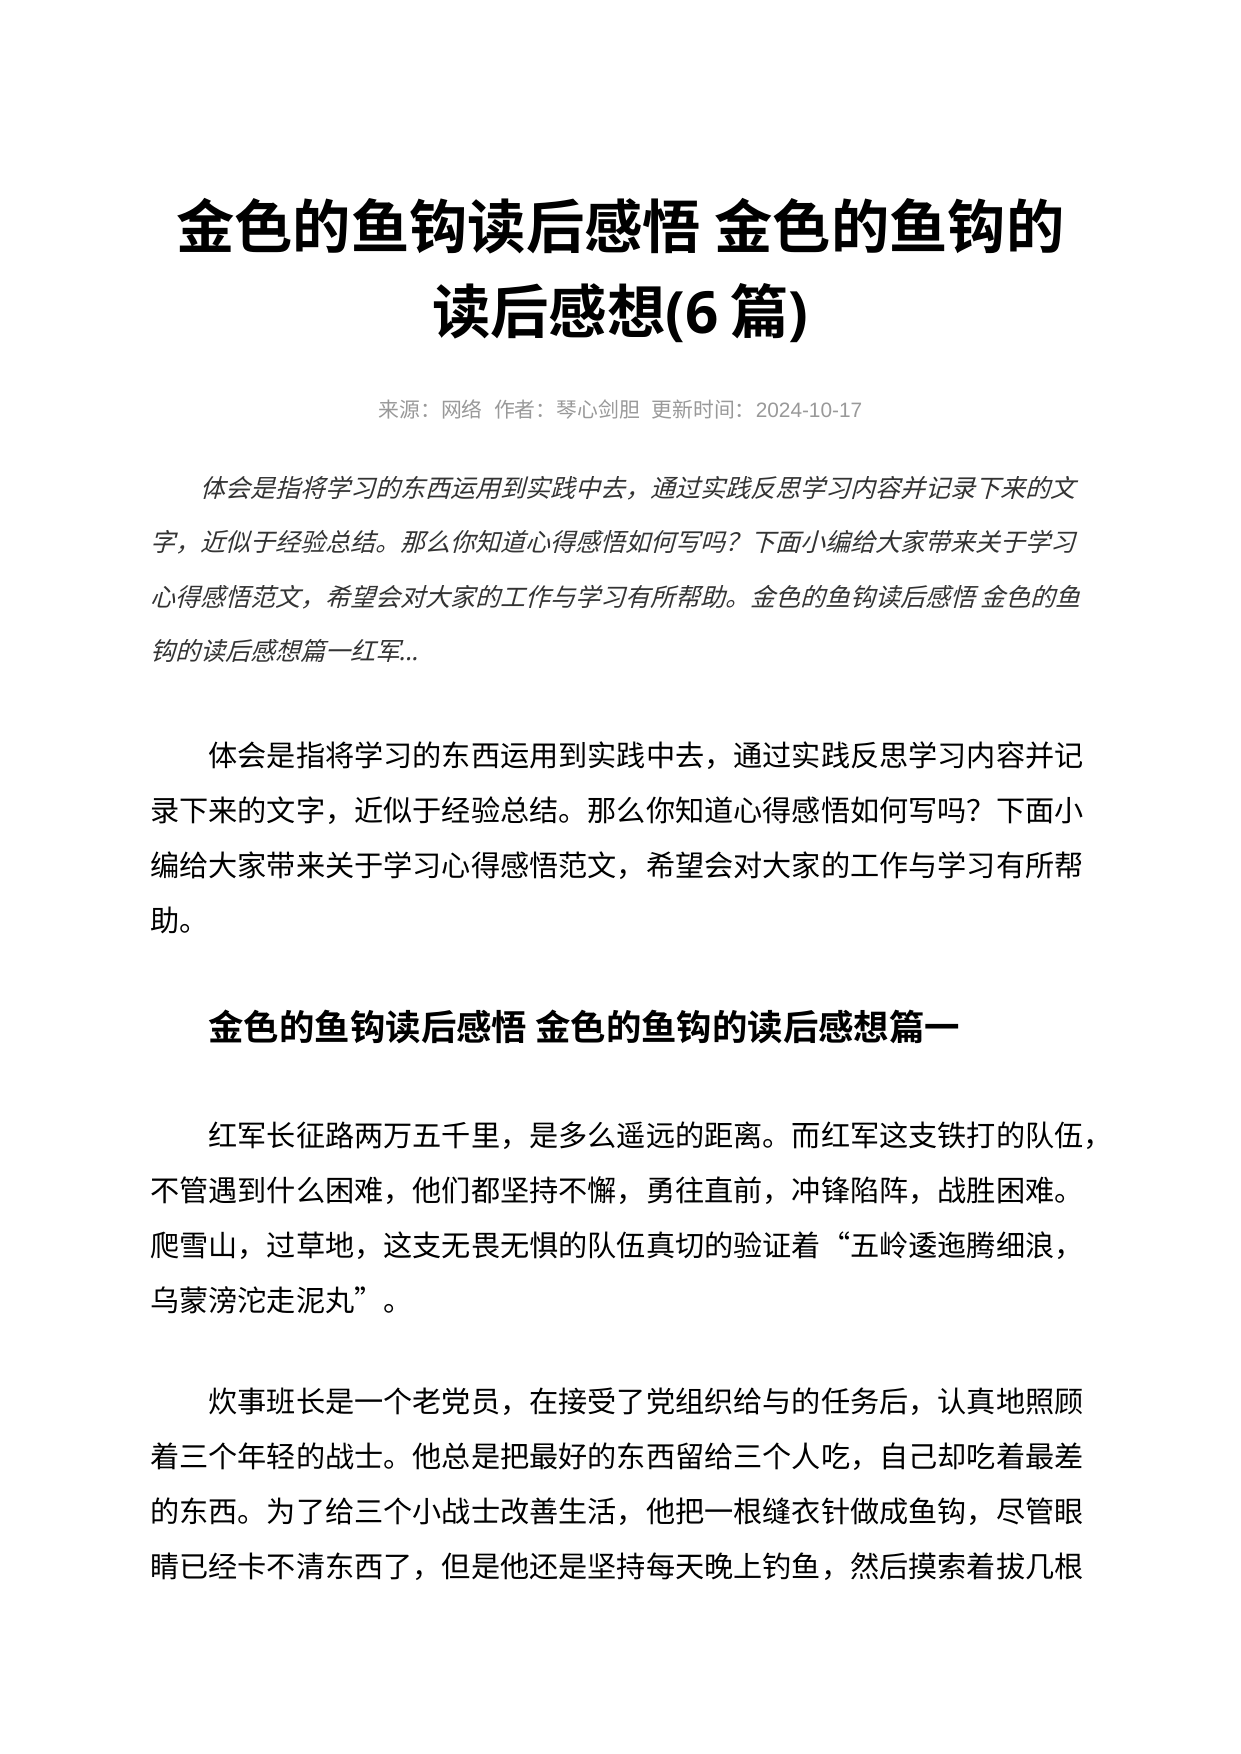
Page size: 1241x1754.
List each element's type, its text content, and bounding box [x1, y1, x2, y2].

text 体会是指将学习的东西运用到实践中去，通过实践反思学习内容并记录下来的文字，近似于经验总结。那么你知道心得感悟如何写吗？下面小编给大家带来关于学习心得感悟范文，希望会对大家的工作与学习有所帮助。 [150, 733, 1090, 939]
text 体会是指将学习的东西运用到实践中去，通过实践反思学习内容并记录下来的文字，近似于经验总结。那么你知道心得感悟如何写吗？下面小编给大家带来关于学习心得感悟范文，希望会对大家的工作与学习有所帮助。金色的鱼钩读后感悟 金色的鱼钩的读后感想篇一红军... [150, 468, 1090, 668]
subtitle 金色的鱼钩读后感悟 金色的鱼钩的读后感想(6篇) [150, 181, 1090, 351]
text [150, 1379, 1090, 1586]
text 红军长征路两万五千里，是多么遥远的距离。而红军这支铁打的队伍，不管遇到什么困难，他们都坚持不懈，勇往直前，冲锋陷阵，战胜困难。爬雪山，过草地，这支无畏无惧的队伍真切的验证着“五岭逶迤腾细浪，乌蒙滂沱走泥丸”。 [150, 1112, 1090, 1319]
text 金色的鱼钩读后感悟 金色的鱼钩的读后感想篇一 [150, 999, 1090, 1050]
text 来源：网络 作者：琴心剑胆 更新时间：2024-10-17 [150, 397, 1090, 421]
